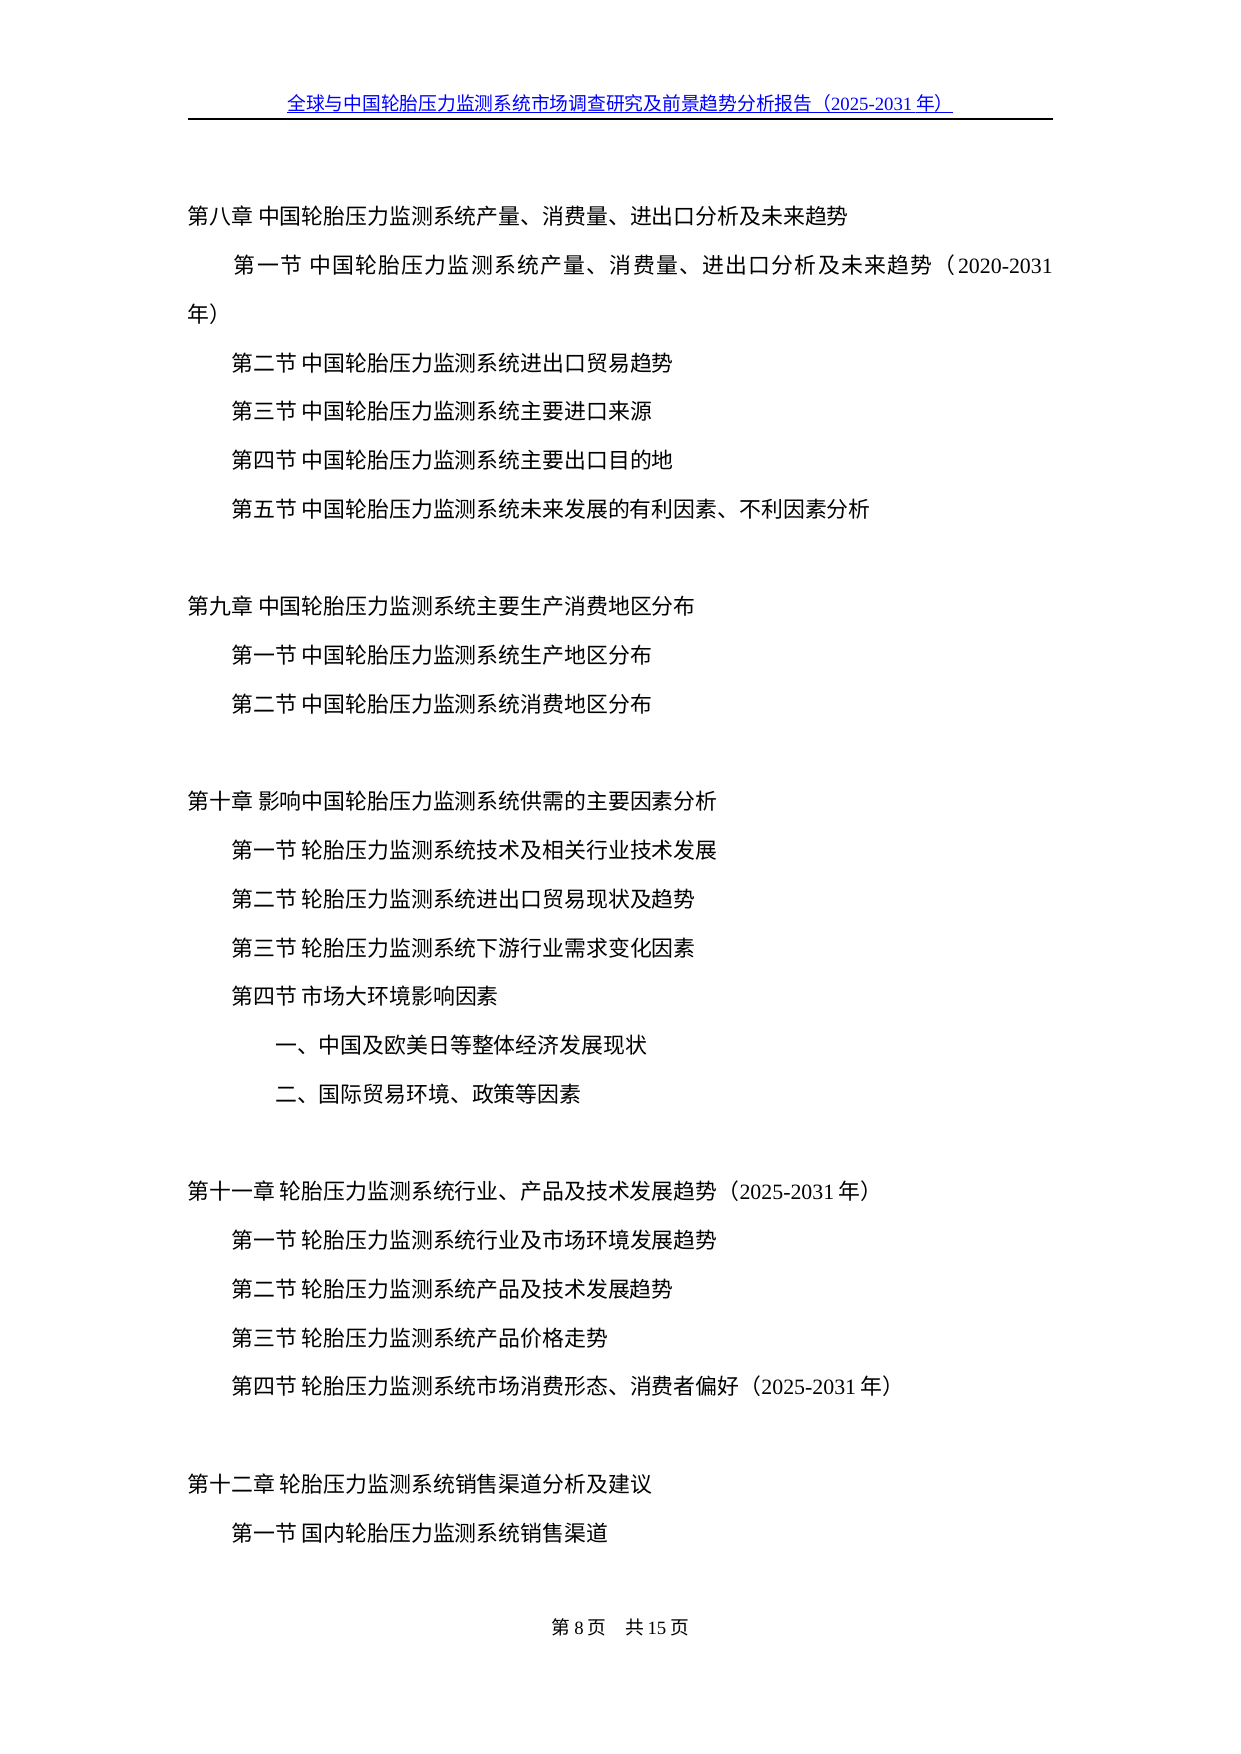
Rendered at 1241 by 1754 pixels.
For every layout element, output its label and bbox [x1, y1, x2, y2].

text [187, 150, 1053, 1548]
